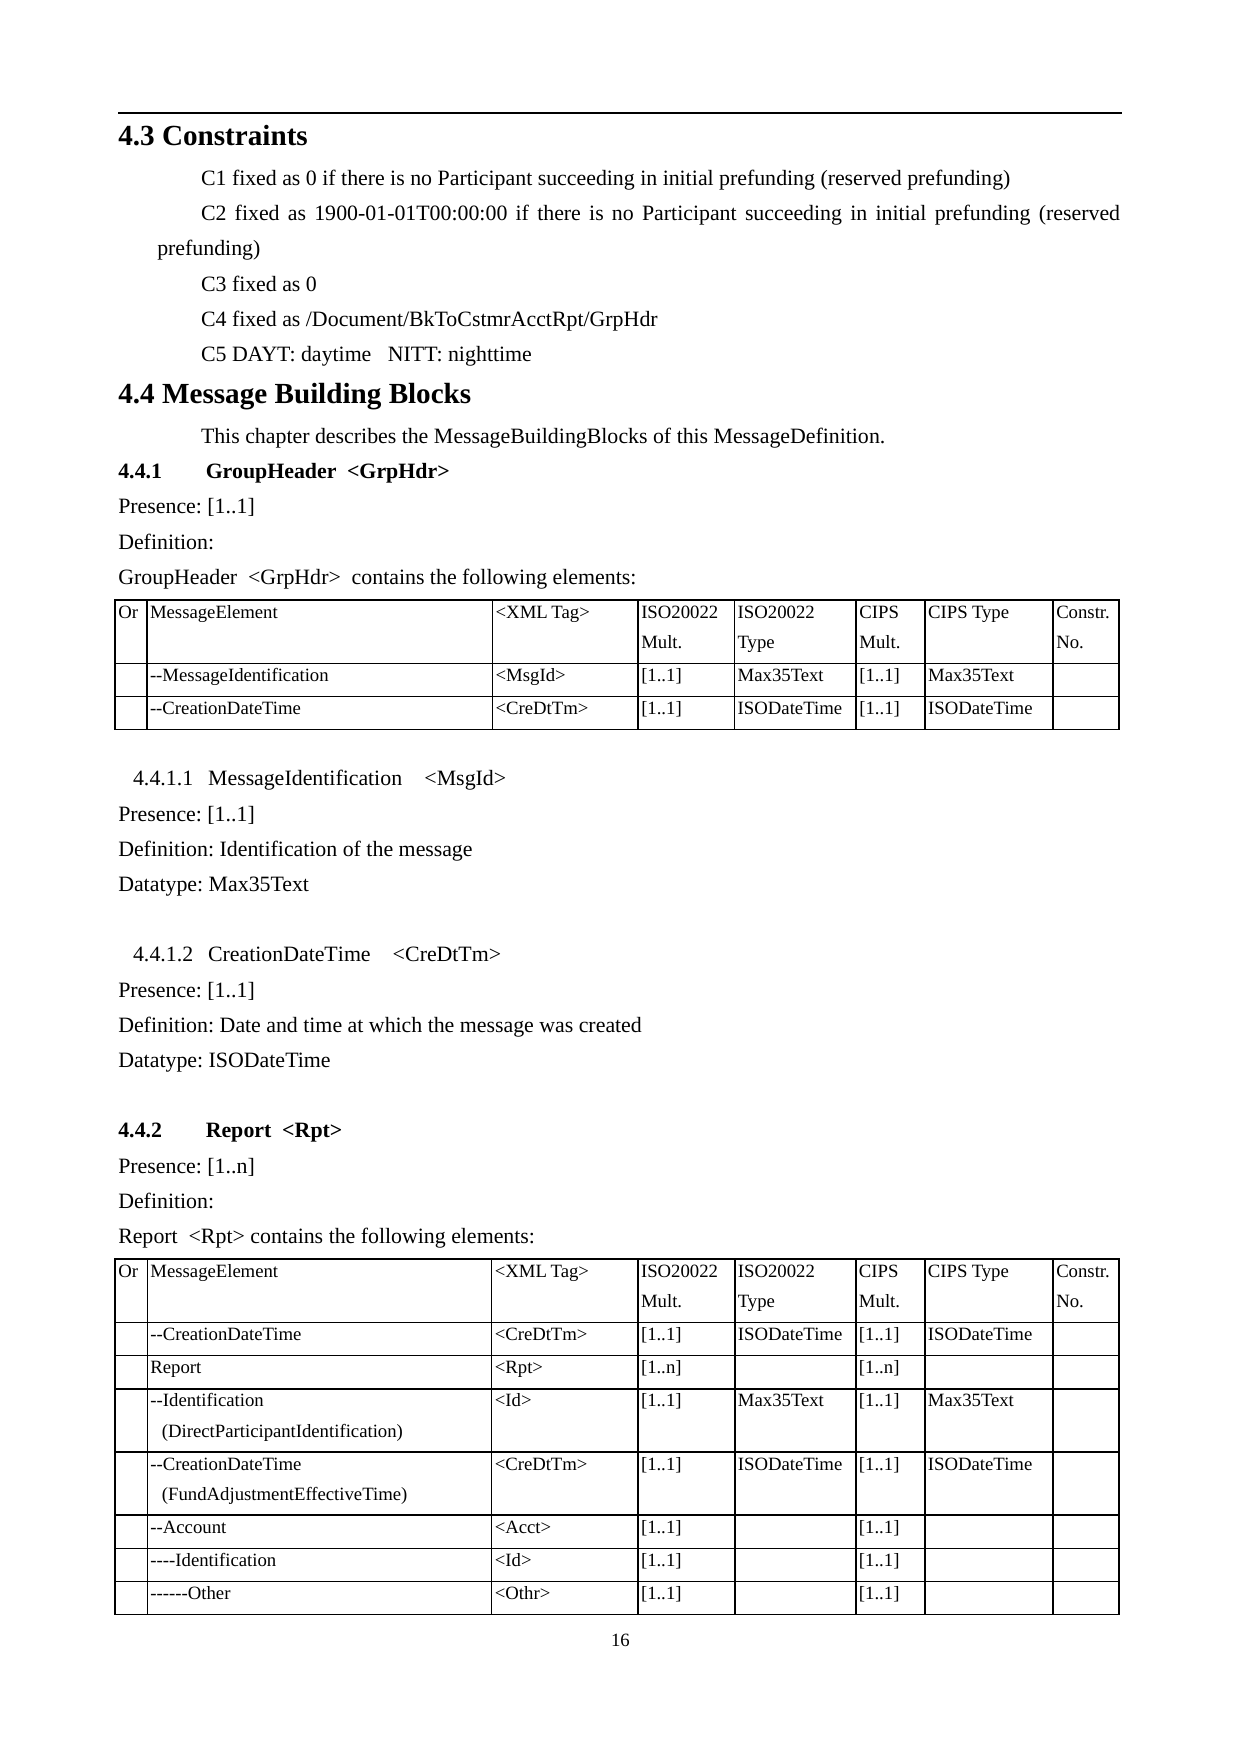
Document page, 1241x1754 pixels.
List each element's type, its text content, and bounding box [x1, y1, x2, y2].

list Message Building Blocks [118, 376, 1122, 410]
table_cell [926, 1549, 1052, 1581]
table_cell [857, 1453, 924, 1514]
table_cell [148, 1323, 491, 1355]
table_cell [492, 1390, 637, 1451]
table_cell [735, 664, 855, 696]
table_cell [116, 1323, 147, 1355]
list This chapter describes the MessageBuildingBlocks of this MessageDefinition. [157, 423, 1122, 448]
text Report <Rpt> contains the following elements: [118, 1223, 1122, 1248]
text Presence: [1..1] [118, 493, 1122, 519]
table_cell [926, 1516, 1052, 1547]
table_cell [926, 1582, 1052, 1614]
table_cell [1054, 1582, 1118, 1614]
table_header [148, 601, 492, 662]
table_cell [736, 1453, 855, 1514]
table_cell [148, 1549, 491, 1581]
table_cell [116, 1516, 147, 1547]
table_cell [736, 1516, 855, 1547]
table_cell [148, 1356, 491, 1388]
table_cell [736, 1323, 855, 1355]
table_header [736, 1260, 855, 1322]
list C1 fixed as 0 if there is no Participant succeeding in initial prefunding (reserved prefunding) [157, 165, 1122, 190]
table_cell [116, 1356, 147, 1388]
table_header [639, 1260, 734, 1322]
list C2 fixed as 1900-01-01T00:00:00 if there is no Participant succeeding in initial prefunding (reserved prefunding) [157, 200, 1122, 261]
text Definition: Date and time at which the message was created [118, 1012, 1122, 1037]
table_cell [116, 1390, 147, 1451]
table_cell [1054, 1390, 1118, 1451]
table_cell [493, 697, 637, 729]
text Datatype: Max35Text [118, 871, 1122, 896]
list C4 fixed as /Document/BkToCstmrAcctRpt/GrpHdr [157, 306, 1122, 331]
list GroupHeader <GrpHdr> [118, 458, 1122, 483]
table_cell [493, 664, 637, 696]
list MessageIdentification <MsgId> [133, 765, 1122, 791]
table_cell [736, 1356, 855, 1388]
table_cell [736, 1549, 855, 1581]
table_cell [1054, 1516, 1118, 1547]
text Presence: [1..n] [118, 1153, 1122, 1178]
text Definition: Identification of the message [118, 836, 1122, 861]
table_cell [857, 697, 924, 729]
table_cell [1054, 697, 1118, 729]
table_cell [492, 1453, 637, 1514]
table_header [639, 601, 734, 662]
list C3 fixed as 0 [157, 271, 1122, 296]
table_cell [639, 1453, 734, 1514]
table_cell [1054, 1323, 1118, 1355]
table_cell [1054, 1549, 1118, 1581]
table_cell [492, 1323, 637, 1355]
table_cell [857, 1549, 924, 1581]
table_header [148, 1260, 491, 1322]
text Presence: [1..1] [118, 801, 1122, 826]
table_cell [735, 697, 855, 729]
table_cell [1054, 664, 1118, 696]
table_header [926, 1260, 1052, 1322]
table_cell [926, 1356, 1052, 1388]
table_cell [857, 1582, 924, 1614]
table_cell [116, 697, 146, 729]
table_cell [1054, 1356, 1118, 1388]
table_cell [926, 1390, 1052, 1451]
list Constraints [118, 118, 1122, 152]
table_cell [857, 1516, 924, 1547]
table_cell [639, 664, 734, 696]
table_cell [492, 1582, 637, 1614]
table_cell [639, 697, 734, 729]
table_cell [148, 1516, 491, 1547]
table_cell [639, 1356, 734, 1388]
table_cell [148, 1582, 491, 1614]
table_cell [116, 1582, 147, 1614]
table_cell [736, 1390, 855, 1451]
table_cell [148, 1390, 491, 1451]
text Definition: [118, 1188, 1122, 1213]
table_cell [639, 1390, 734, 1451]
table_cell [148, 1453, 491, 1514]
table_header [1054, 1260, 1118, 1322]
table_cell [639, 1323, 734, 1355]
text Datatype: ISODateTime [118, 1047, 1122, 1072]
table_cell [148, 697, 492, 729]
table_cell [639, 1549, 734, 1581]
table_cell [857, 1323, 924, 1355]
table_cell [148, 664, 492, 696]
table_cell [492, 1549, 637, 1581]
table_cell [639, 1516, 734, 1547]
text Definition: [118, 529, 1122, 554]
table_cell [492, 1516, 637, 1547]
text GroupHeader <GrpHdr> contains the following elements: [118, 564, 1122, 589]
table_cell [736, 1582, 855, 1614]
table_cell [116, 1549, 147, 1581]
list CreationDateTime <CreDtTm> [133, 941, 1122, 967]
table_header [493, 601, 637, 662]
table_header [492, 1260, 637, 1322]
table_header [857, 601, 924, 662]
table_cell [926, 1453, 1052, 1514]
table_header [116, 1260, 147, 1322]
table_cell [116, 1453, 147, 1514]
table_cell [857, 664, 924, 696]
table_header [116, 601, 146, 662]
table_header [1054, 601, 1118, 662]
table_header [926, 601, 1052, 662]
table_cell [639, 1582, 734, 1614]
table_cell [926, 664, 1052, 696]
list C5 DAYT: daytime NITT: nighttime [157, 341, 1122, 366]
list Report <Rpt> [118, 1117, 1122, 1143]
text Presence: [1..1] [118, 977, 1122, 1002]
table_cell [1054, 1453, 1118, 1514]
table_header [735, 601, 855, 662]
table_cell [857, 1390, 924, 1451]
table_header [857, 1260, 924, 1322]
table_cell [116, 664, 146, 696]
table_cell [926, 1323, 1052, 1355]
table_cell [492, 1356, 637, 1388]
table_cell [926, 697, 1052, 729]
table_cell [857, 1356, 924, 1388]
